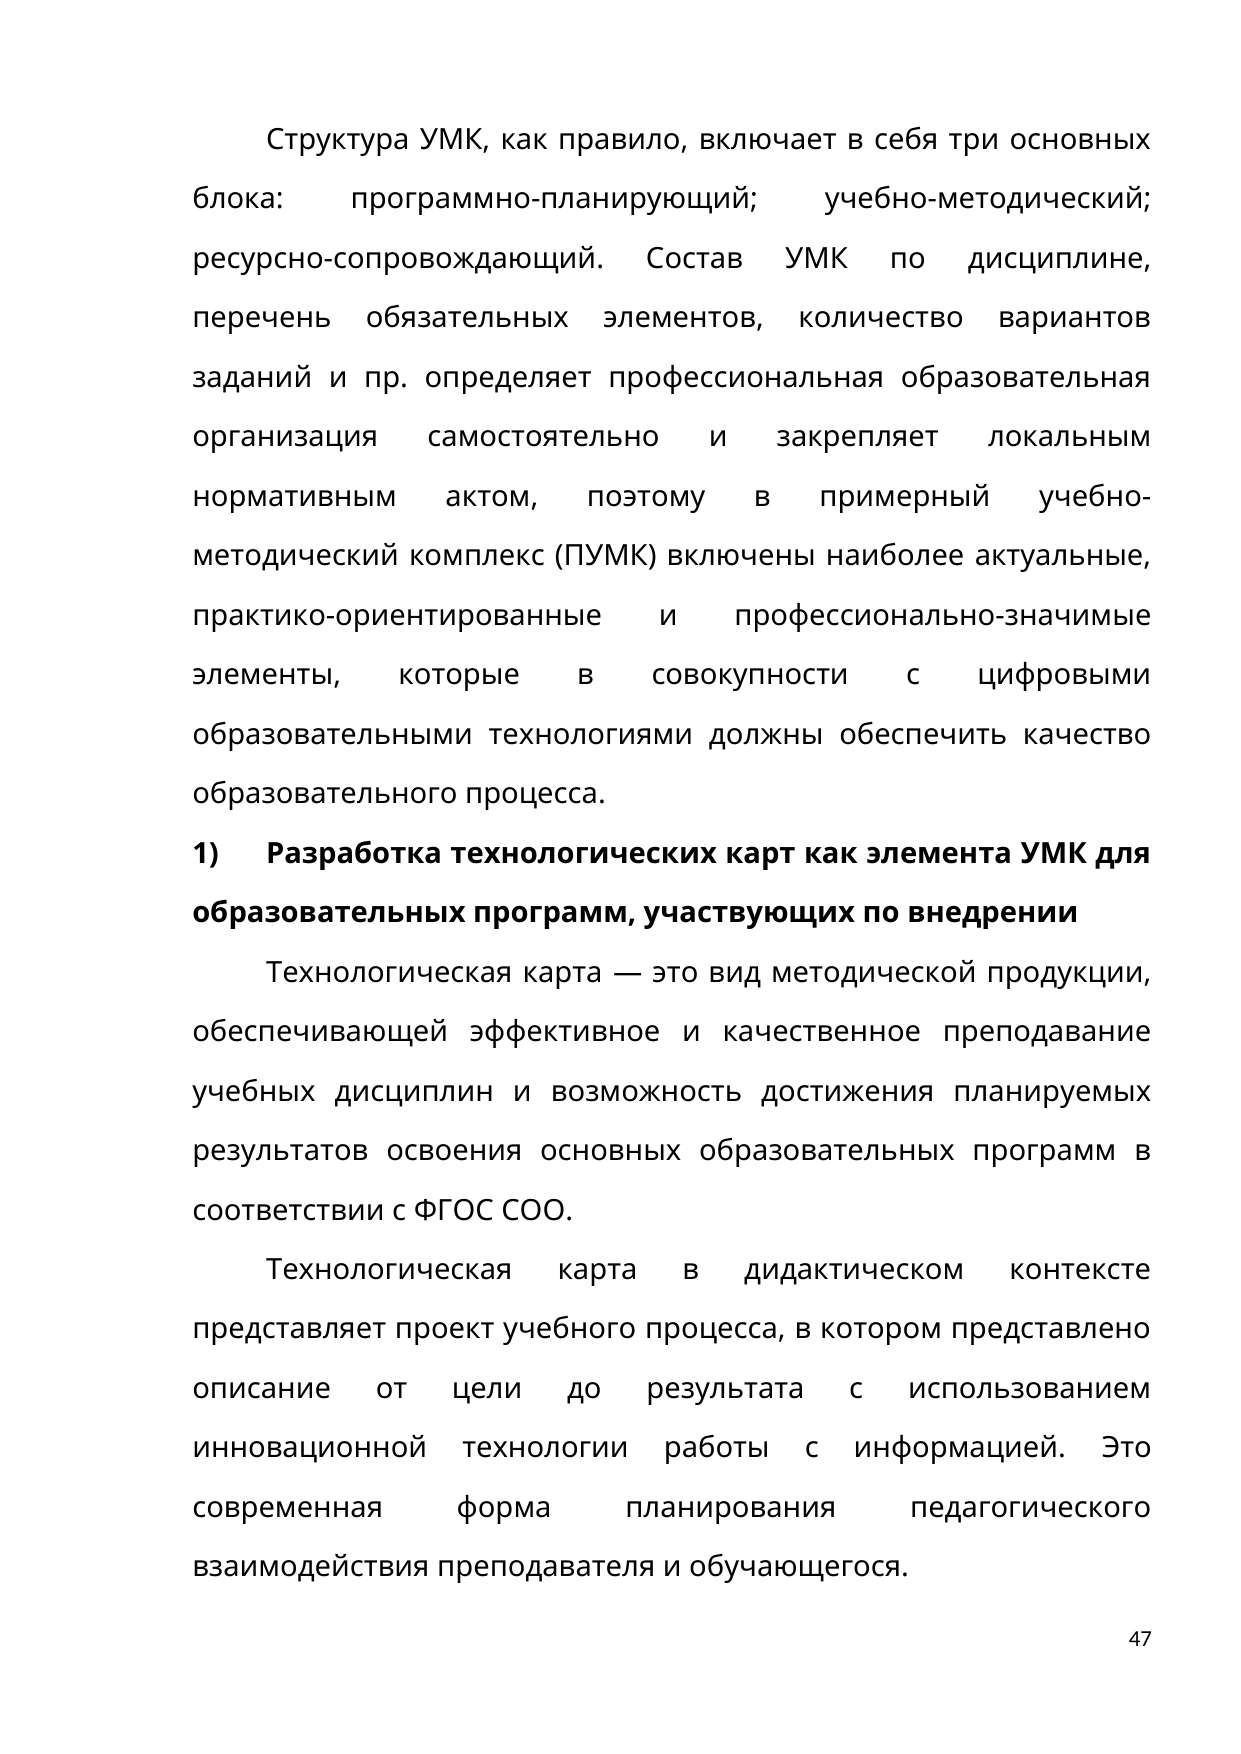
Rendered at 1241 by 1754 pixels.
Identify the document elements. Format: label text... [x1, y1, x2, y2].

list Разработка технологических карт как элемента УМК для образовательных программ, участвующих по внедрении [192, 832, 1152, 931]
text Технологическая карта в дидактическом контексте представляет проект учебного процесса, в котором представлено описание от цели до результата с использованием инновационной технологии работы с информацией. Это современная форма планирования педагогического взаимодействия преподавателя и обучающегося. [192, 1248, 1152, 1585]
text Технологическая карта — это вид методической продукции, обеспечивающей эффективное и качественное преподавание учебных дисциплин и возможность достижения планируемых результатов освоения основных образовательных программ в соответствии с ФГОС СОО. [192, 951, 1152, 1228]
text Структура УМК, как правило, включает в себя три основных блока: программно-планирующий; учебно-методический; ресурсно-сопровождающий. Состав УМК по дисциплине, перечень обязательных элементов, количество вариантов заданий и пр. определяет профессиональная образовательная организация самостоятельно и закрепляет локальным нормативным актом, поэтому в примерный учебно-методический комплекс (ПУМК) включены наиболее актуальные, практико-ориентированные и профессионально-значимые элементы, которые в совокупности с цифровыми образовательными технологиями должны обеспечить качество образовательного процесса. [192, 118, 1152, 812]
